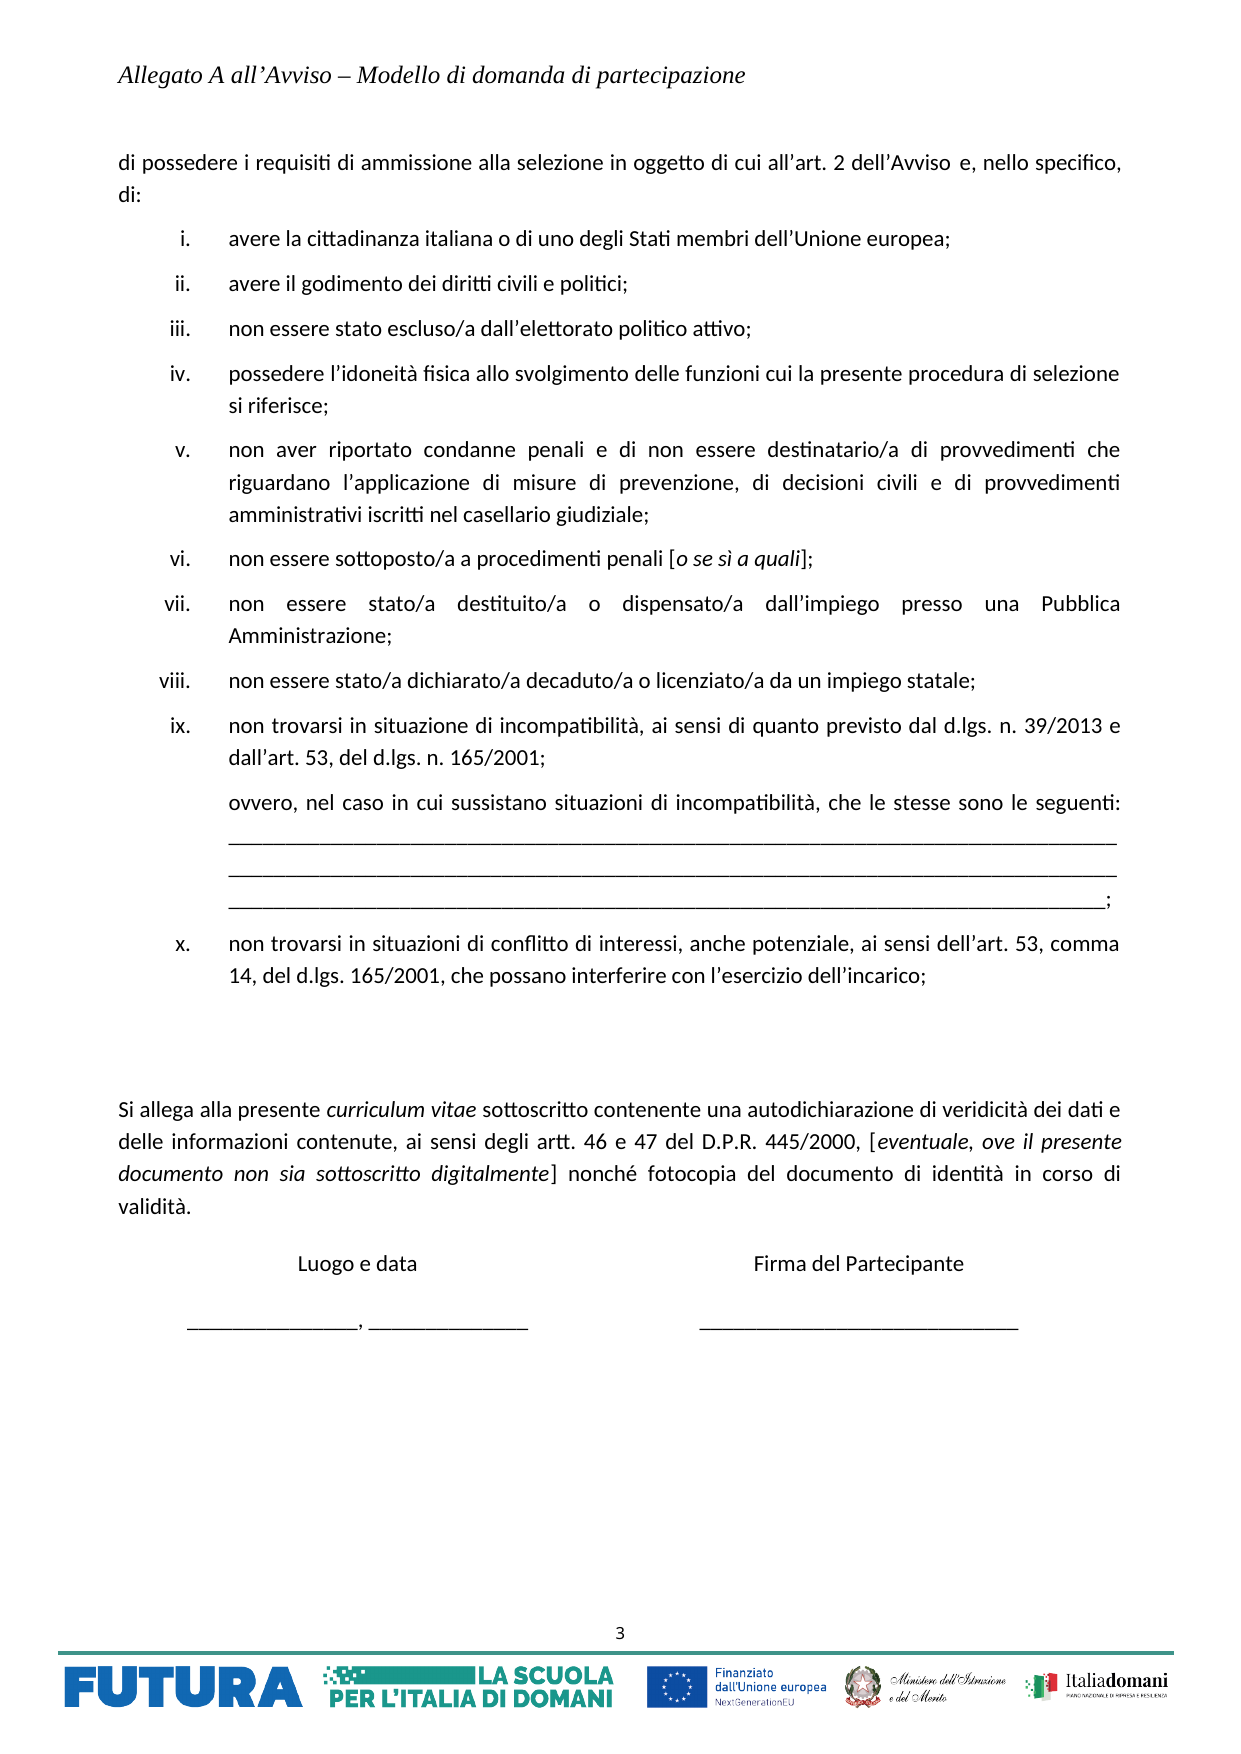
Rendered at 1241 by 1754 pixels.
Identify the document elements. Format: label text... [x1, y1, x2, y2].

list non essere stato/a dichiarato/a decaduto/a o licenziato/a da un impiego statale; [191, 666, 1122, 694]
list non trovarsi in situazione di incompatibilità, ai sensi di quanto previsto dal d.lgs. n. 39/2013 e dall’art. 53, del d.lgs. n. 165/2001; [191, 711, 1122, 771]
list non essere sottoposto/a a procedimenti penali [o se sì a quali]; [191, 544, 1122, 573]
table_header Firma del Partecipante [608, 1236, 1110, 1293]
list non essere stato/a destituito/a o dispensato/a dall’impiego presso una Pubblica Amministrazione; [191, 589, 1122, 649]
list avere la cittadinanza italiana o di uno degli Stati membri dell’Unione europea; [191, 224, 1122, 253]
list possedere l’idoneità fisica allo svolgimento delle funzioni cui la presente procedura di selezione si riferisce; [191, 359, 1122, 419]
table_cell ____________________________ [608, 1293, 1110, 1349]
picture [62, 1663, 1170, 1711]
list avere il godimento dei diritti civili e politici; [191, 269, 1122, 297]
list ovvero, nel caso in cui sussistano situazioni di incompatibilità, che le stesse sono le seguenti: _________________________________________________________________________________________________________________________________________________________________________________________________________________________________________; [228, 788, 1122, 912]
list non essere stato escluso/a dall’elettorato politico attivo; [191, 314, 1122, 342]
table_header Luogo e data [107, 1236, 608, 1293]
text di possedere i requisiti di ammissione alla selezione in oggetto di cui all’art. 2 dell’Avviso e, nello specifico, di: [118, 148, 1122, 208]
table_cell _______________, ______________ [107, 1293, 608, 1349]
text Si allega alla presente curriculum vitae sottoscritto contenente una autodichiarazione di veridicità dei dati e delle informazioni contenute, ai sensi degli artt. 46 e 47 del D.P.R. 445/2000, [eventuale, ove il presente documento non sia sottoscritto digitalmente] nonché fotocopia del documento di identità in corso di validità. [118, 1095, 1122, 1220]
list non aver riportato condanne penali e di non essere destinatario/a di provvedimenti che riguardano l’applicazione di misure di prevenzione, di decisioni civili e di provvedimenti amministrativi iscritti nel casellario giudiziale; [191, 436, 1122, 528]
list non trovarsi in situazioni di conflitto di interessi, anche potenziale, ai sensi dell’art. 53, comma 14, del d.lgs. 165/2001, che possano interferire con l’esercizio dell’incarico; [191, 929, 1122, 989]
